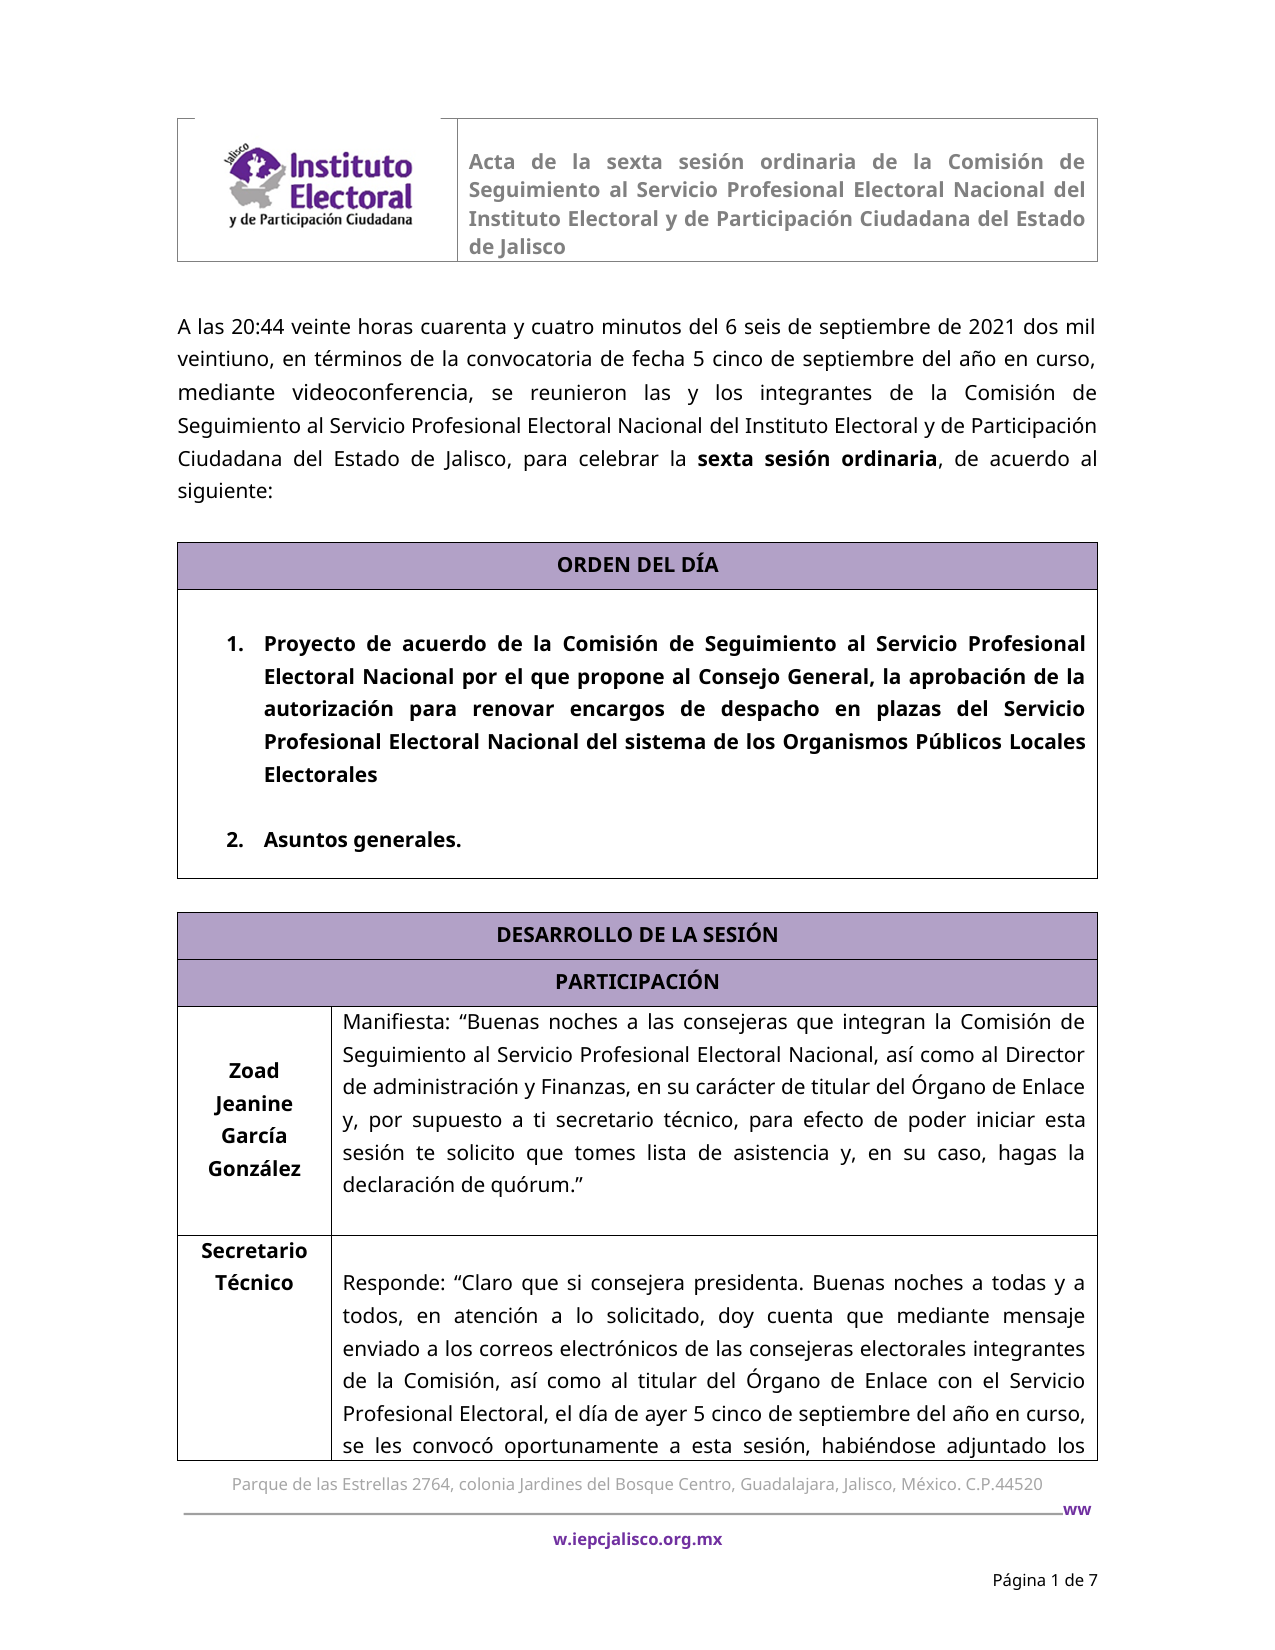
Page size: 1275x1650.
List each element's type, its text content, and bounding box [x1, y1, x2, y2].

table_cell PARTICIPACIÓN [178, 960, 1097, 1006]
text A las 20:44 veinte horas cuarenta y cuatro minutos del 6 seis de septiembre de 2021 dos mil veintiuno, en términos de la convocatoria de fecha 5 cinco de septiembre del año en curso, mediante videoconferencia, se reunieron las y los integrantes de la Comisión de Seguimiento al Servicio Profesional Electoral Nacional del Instituto Electoral y de Participación Ciudadana del Estado de Jalisco, para celebrar la sexta sesión ordinaria, de acuerdo al siguiente: [177, 312, 1098, 505]
picture [194, 118, 441, 251]
table_cell Secretario Técnico [178, 1236, 331, 1460]
table_cell Zoad Jeanine García González [178, 1007, 331, 1235]
table_cell Manifiesta: “Buenas noches a las consejeras que integran la Comisión de Seguimiento al Servicio Profesional Electoral Nacional, así como al Director de administración y Finanzas, en su carácter de titular del Órgano de Enlace y, por supuesto a ti secretario técnico, para efecto de poder iniciar esta sesión te solicito que tomes lista de asistencia y, en su caso, hagas la declaración de quórum.” [332, 1007, 1097, 1235]
table_header DESARROLLO DE LA SESIÓN [178, 913, 1097, 959]
table_header ORDEN DEL DÍA [178, 543, 1097, 589]
table_cell Proyecto de acuerdo de la Comisión de Seguimiento al Servicio Profesional Electoral Nacional por el que propone al Consejo General, la aprobación de la autorización para renovar encargos de despacho en plazas del Servicio Profesional Electoral Nacional del sistema de los Organismos Públicos Locales Electorales Asuntos generales. [178, 590, 1097, 878]
